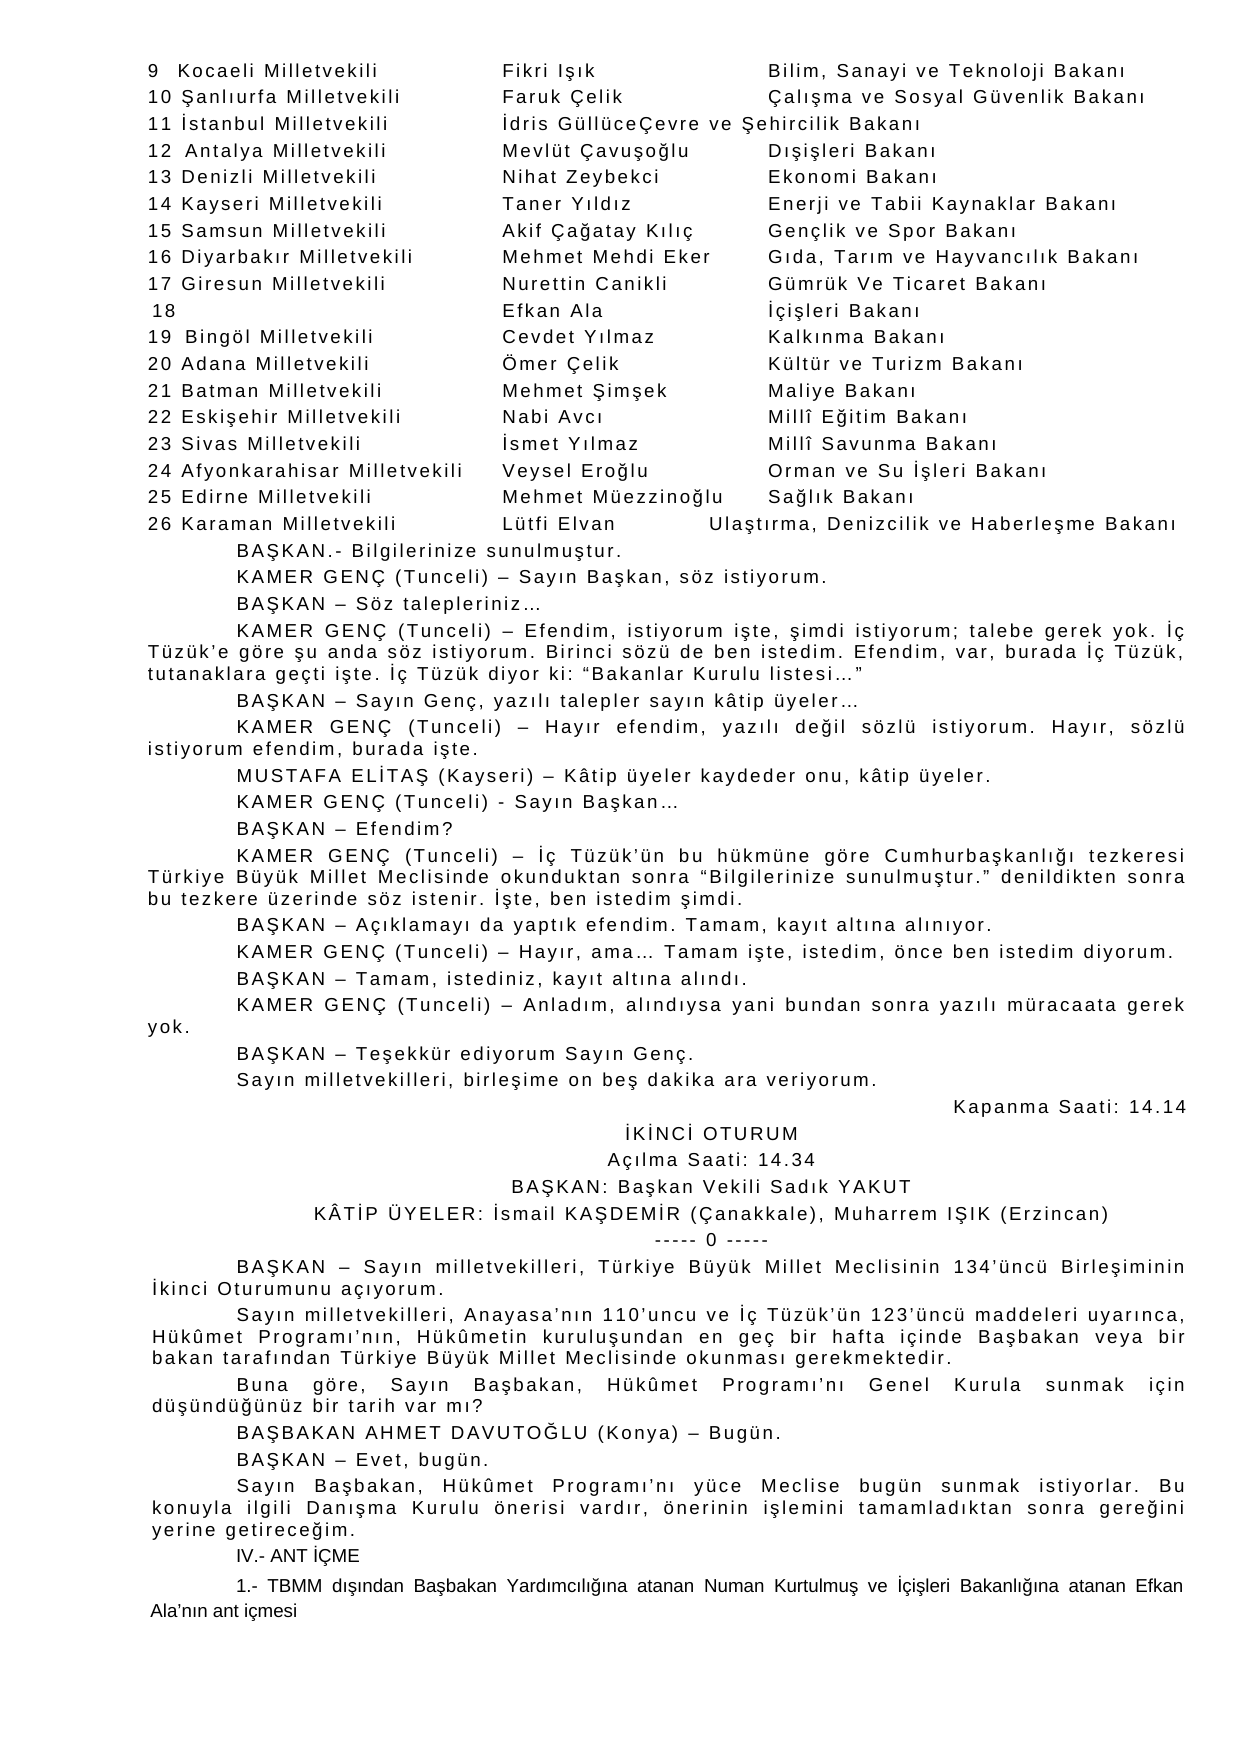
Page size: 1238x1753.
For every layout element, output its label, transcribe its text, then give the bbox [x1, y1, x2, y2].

text KAMER GENÇ (Tunceli) – Anladım, alındıysa yani bundan sonra yazılı müracaata gerek yok. [148, 994, 1186, 1037]
text 16 Diyarbakır Milletvekili Mehmet Mehdi Eker Gıda, Tarım ve Hayvancılık Bakanı [148, 246, 1186, 268]
text 20 Adana Milletvekili Ömer Çelik Kültür ve Turizm Bakanı [148, 353, 1186, 374]
text Açılma Saati: 14.34 [152, 1149, 1186, 1171]
text BAŞKAN.- Bilgilerinize sunulmuştur. [236, 540, 1186, 561]
text 1.- TBMM dışından Başbakan Yardımcılığına atanan Numan Kurtulmuş ve İçişleri Bakanlığına atanan Efkan Ala’nın ant içmesi [150, 1575, 1184, 1621]
text BAŞKAN – Söz talepleriniz… [148, 593, 1186, 614]
text 26 Karaman Milletvekili Lütfi Elvan Ulaştırma, Denizcilik ve Haberleşme Bakanı [148, 513, 1186, 534]
text 17 Giresun Milletvekili Nurettin Canikli Gümrük Ve Ticaret Bakanı [148, 273, 1186, 294]
text ----- 0 ----- [152, 1229, 1186, 1251]
text Sayın milletvekilleri, birleşime on beş dakika ara veriyorum. [148, 1069, 1186, 1091]
text BAŞBAKAN AHMET DAVUTOĞLU (Konya) – Bugün. [152, 1422, 1186, 1443]
text BAŞKAN – Sayın Genç, yazılı talepler sayın kâtip üyeler… [148, 689, 1186, 711]
text BAŞKAN: Başkan Vekili Sadık YAKUT [152, 1176, 1186, 1197]
text BAŞKAN – Teşekkür ediyorum Sayın Genç. [148, 1042, 1186, 1064]
text KAMER GENÇ (Tunceli) – Sayın Başkan, söz istiyorum. [236, 566, 1186, 588]
text 12 Antalya Milletvekili Mevlüt Çavuşoğlu Dışişleri Bakanı [148, 140, 1186, 161]
text KAMER GENÇ (Tunceli) – İç Tüzük’ün bu hükmüne göre Cumhurbaşkanlığı tezkeresi Türkiye Büyük Millet Meclisinde okunduktan sonra “Bilgilerinize sunulmuştur.” denildikten sonra bu tezkere üzerinde söz istenir. İşte, ben istedim şimdi. [148, 844, 1186, 909]
text BAŞKAN – Efendim? [148, 818, 1186, 839]
text 9 Kocaeli Milletvekili Fikri Işık Bilim, Sanayi ve Teknoloji Bakanı [148, 60, 1186, 81]
text 10 Şanlıurfa Milletvekili Faruk Çelik Çalışma ve Sosyal Güvenlik Bakanı [148, 86, 1186, 108]
text KAMER GENÇ (Tunceli) - Sayın Başkan… [148, 791, 1186, 813]
text IV.- ANT İÇME [150, 1545, 1184, 1567]
text KÂTİP ÜYELER: İsmail KAŞDEMİR (Çanakkale), Muharrem IŞIK (Erzincan) [152, 1202, 1186, 1224]
text 15 Samsun Milletvekili Akif Çağatay Kılıç Gençlik ve Spor Bakanı [148, 220, 1186, 241]
text Buna göre, Sayın Başbakan, Hükûmet Programı’nı Genel Kurula sunmak için düşündüğünüz bir tarih var mı? [152, 1374, 1186, 1417]
text İKİNCİ OTURUM [152, 1122, 1186, 1144]
text 19 Bingöl Milletvekili Cevdet Yılmaz Kalkınma Bakanı [148, 326, 1186, 348]
text Kapanma Saati: 14.14 [148, 1096, 1186, 1117]
text 18 Efkan Ala İçişleri Bakanı [148, 300, 1186, 321]
text 24 Afyonkarahisar Milletvekili Veysel Eroğlu Orman ve Su İşleri Bakanı [148, 460, 1186, 481]
text BAŞKAN – Açıklamayı da yaptık efendim. Tamam, kayıt altına alınıyor. [148, 914, 1186, 936]
text 11 İstanbul Milletvekili İdris Güllüce Çevre ve Şehircilik Bakanı [148, 113, 1186, 134]
text BAŞKAN – Sayın milletvekilleri, Türkiye Büyük Millet Meclisinin 134’üncü Birleşiminin İkinci Oturumunu açıyorum. [152, 1256, 1186, 1299]
text 21 Batman Milletvekili Mehmet Şimşek Maliye Bakanı [148, 380, 1186, 401]
text KAMER GENÇ (Tunceli) – Hayır efendim, yazılı değil sözlü istiyorum. Hayır, sözlü istiyorum efendim, burada işte. [148, 716, 1186, 759]
text 25 Edirne Milletvekili Mehmet Müezzinoğlu Sağlık Bakanı [148, 486, 1186, 508]
text KAMER GENÇ (Tunceli) – Hayır, ama… Tamam işte, istedim, önce ben istedim diyorum. [148, 941, 1186, 962]
text 22 Eskişehir Milletvekili Nabi Avcı Millî Eğitim Bakanı [148, 406, 1186, 428]
text KAMER GENÇ (Tunceli) – Efendim, istiyorum işte, şimdi istiyorum; talebe gerek yok. İç Tüzük’e göre şu anda söz istiyorum. Birinci sözü de ben istedim. Efendim, var, burada İç Tüzük, tutanaklara geçti işte. İç Tüzük diyor ki: “Bakanlar Kurulu listesi…” [148, 620, 1186, 684]
text Sayın milletvekilleri, Anayasa’nın 110’uncu ve İç Tüzük’ün 123’üncü maddeleri uyarınca, Hükûmet Programı’nın, Hükûmetin kuruluşundan en geç bir hafta içinde Başbakan veya bir bakan tarafından Türkiye Büyük Millet Meclisinde okunması gerekmektedir. [152, 1304, 1186, 1369]
text BAŞKAN – Evet, bugün. [152, 1449, 1186, 1470]
text 13 Denizli Milletvekili Nihat Zeybekci Ekonomi Bakanı [148, 166, 1186, 188]
text BAŞKAN – Tamam, istediniz, kayıt altına alındı. [148, 967, 1186, 989]
text MUSTAFA ELİTAŞ (Kayseri) – Kâtip üyeler kaydeder onu, kâtip üyeler. [148, 764, 1186, 786]
text Sayın Başbakan, Hükûmet Programı’nı yüce Meclise bugün sunmak istiyorlar. Bu konuyla ilgili Danışma Kurulu önerisi vardır, önerinin işlemini tamamladıktan sonra gereğini yerine getireceğim. [152, 1475, 1186, 1540]
text 14 Kayseri Milletvekili Taner Yıldız Enerji ve Tabii Kaynaklar Bakanı [148, 193, 1186, 214]
text 23 Sivas Milletvekili İsmet Yılmaz Millî Savunma Bakanı [148, 433, 1186, 454]
